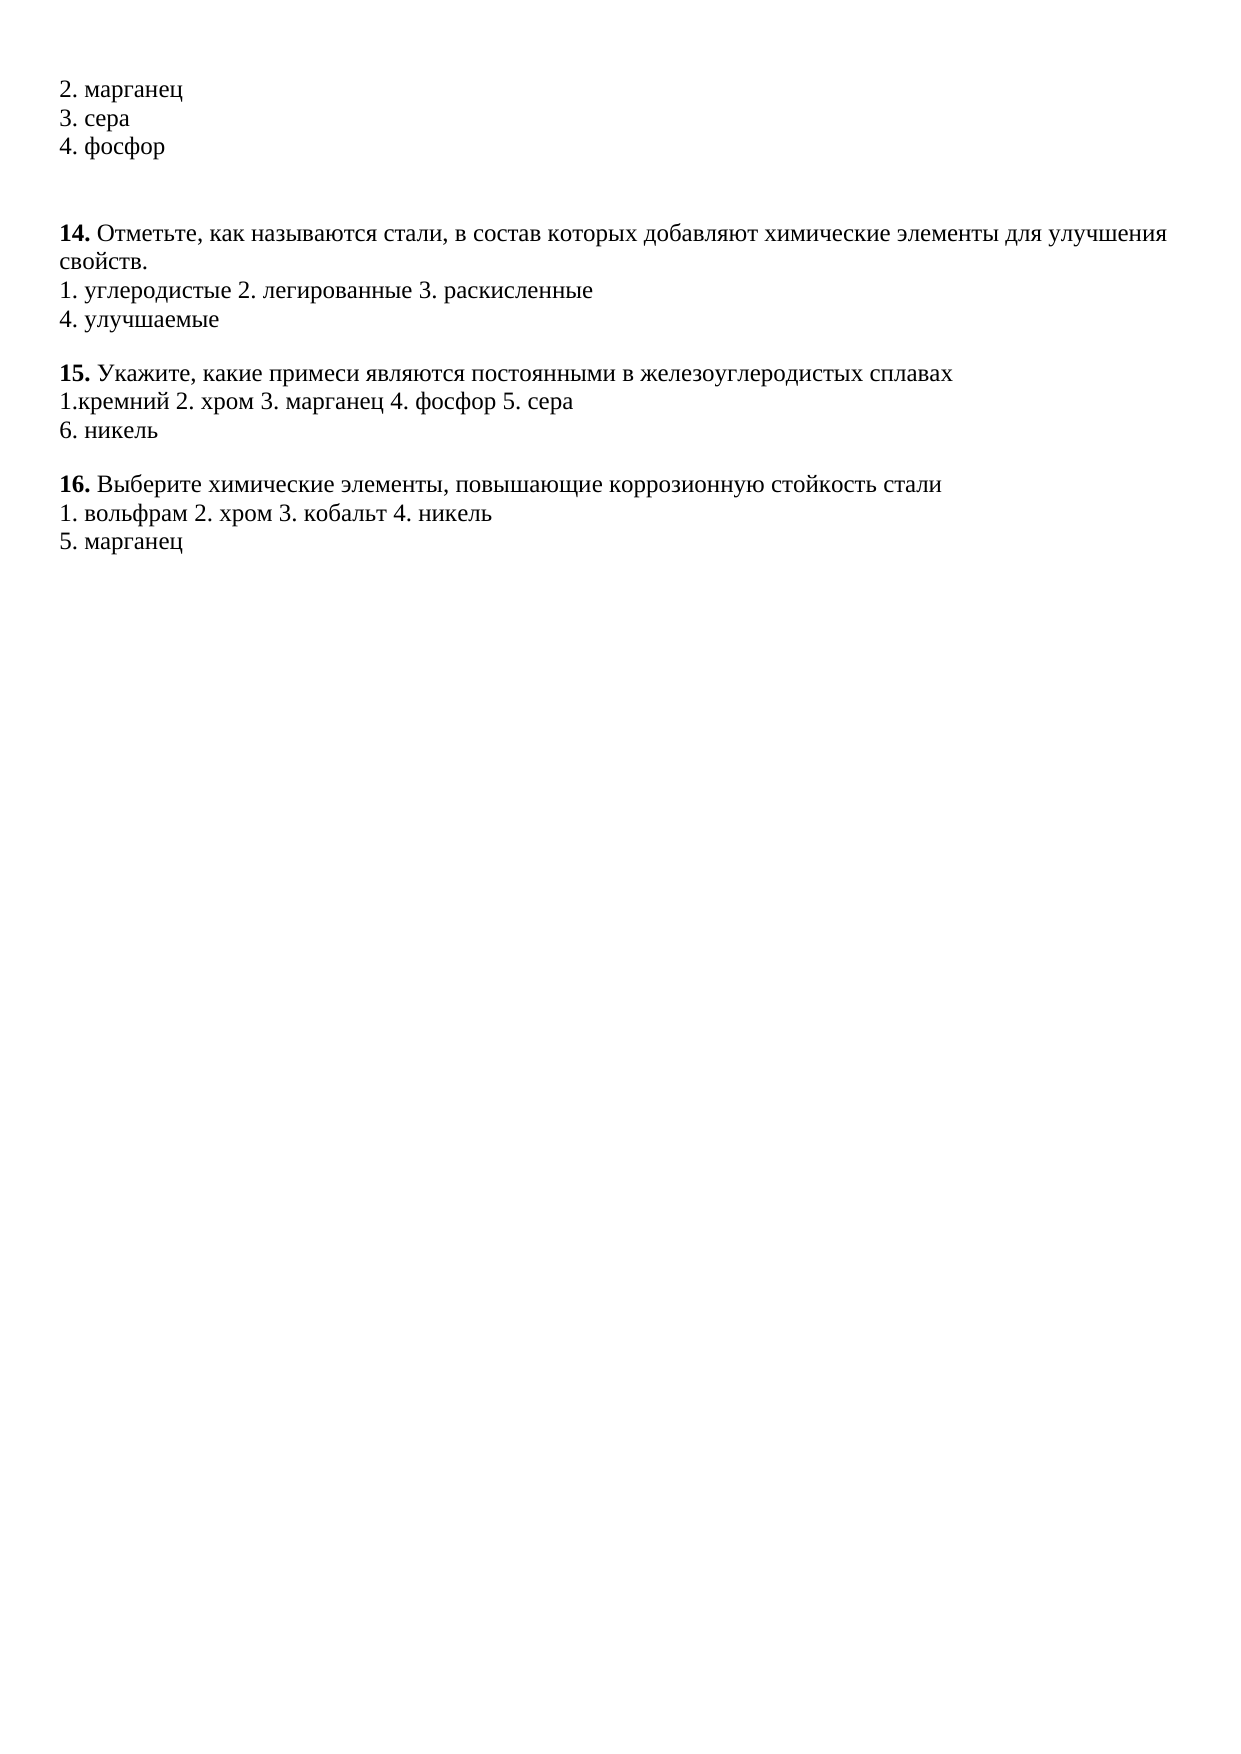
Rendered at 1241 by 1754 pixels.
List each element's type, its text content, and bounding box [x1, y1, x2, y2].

text 1. углеродистые 2. легированные 3. раскисленные [59, 275, 1181, 304]
text 1.кремний 2. хром 3. марганец 4. фосфор 5. сера [59, 386, 1181, 415]
text 6. никель [59, 415, 1181, 444]
text 4. улучшаемые [59, 304, 1181, 333]
text 14. Отметьте, как называются стали, в состав которых добавляют химические элементы для улучшения свойств. [59, 218, 1181, 275]
text 15. Укажите, какие примеси являются постоянными в железоуглеродистых сплавах [59, 358, 1181, 386]
text 1. вольфрам 2. хром 3. кобальт 4. никель [59, 498, 1181, 526]
text 16. Выберите химические элементы, повышающие коррозионную стойкость стали [59, 469, 1181, 498]
text 5. марганец [59, 526, 1181, 555]
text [59, 74, 1181, 160]
